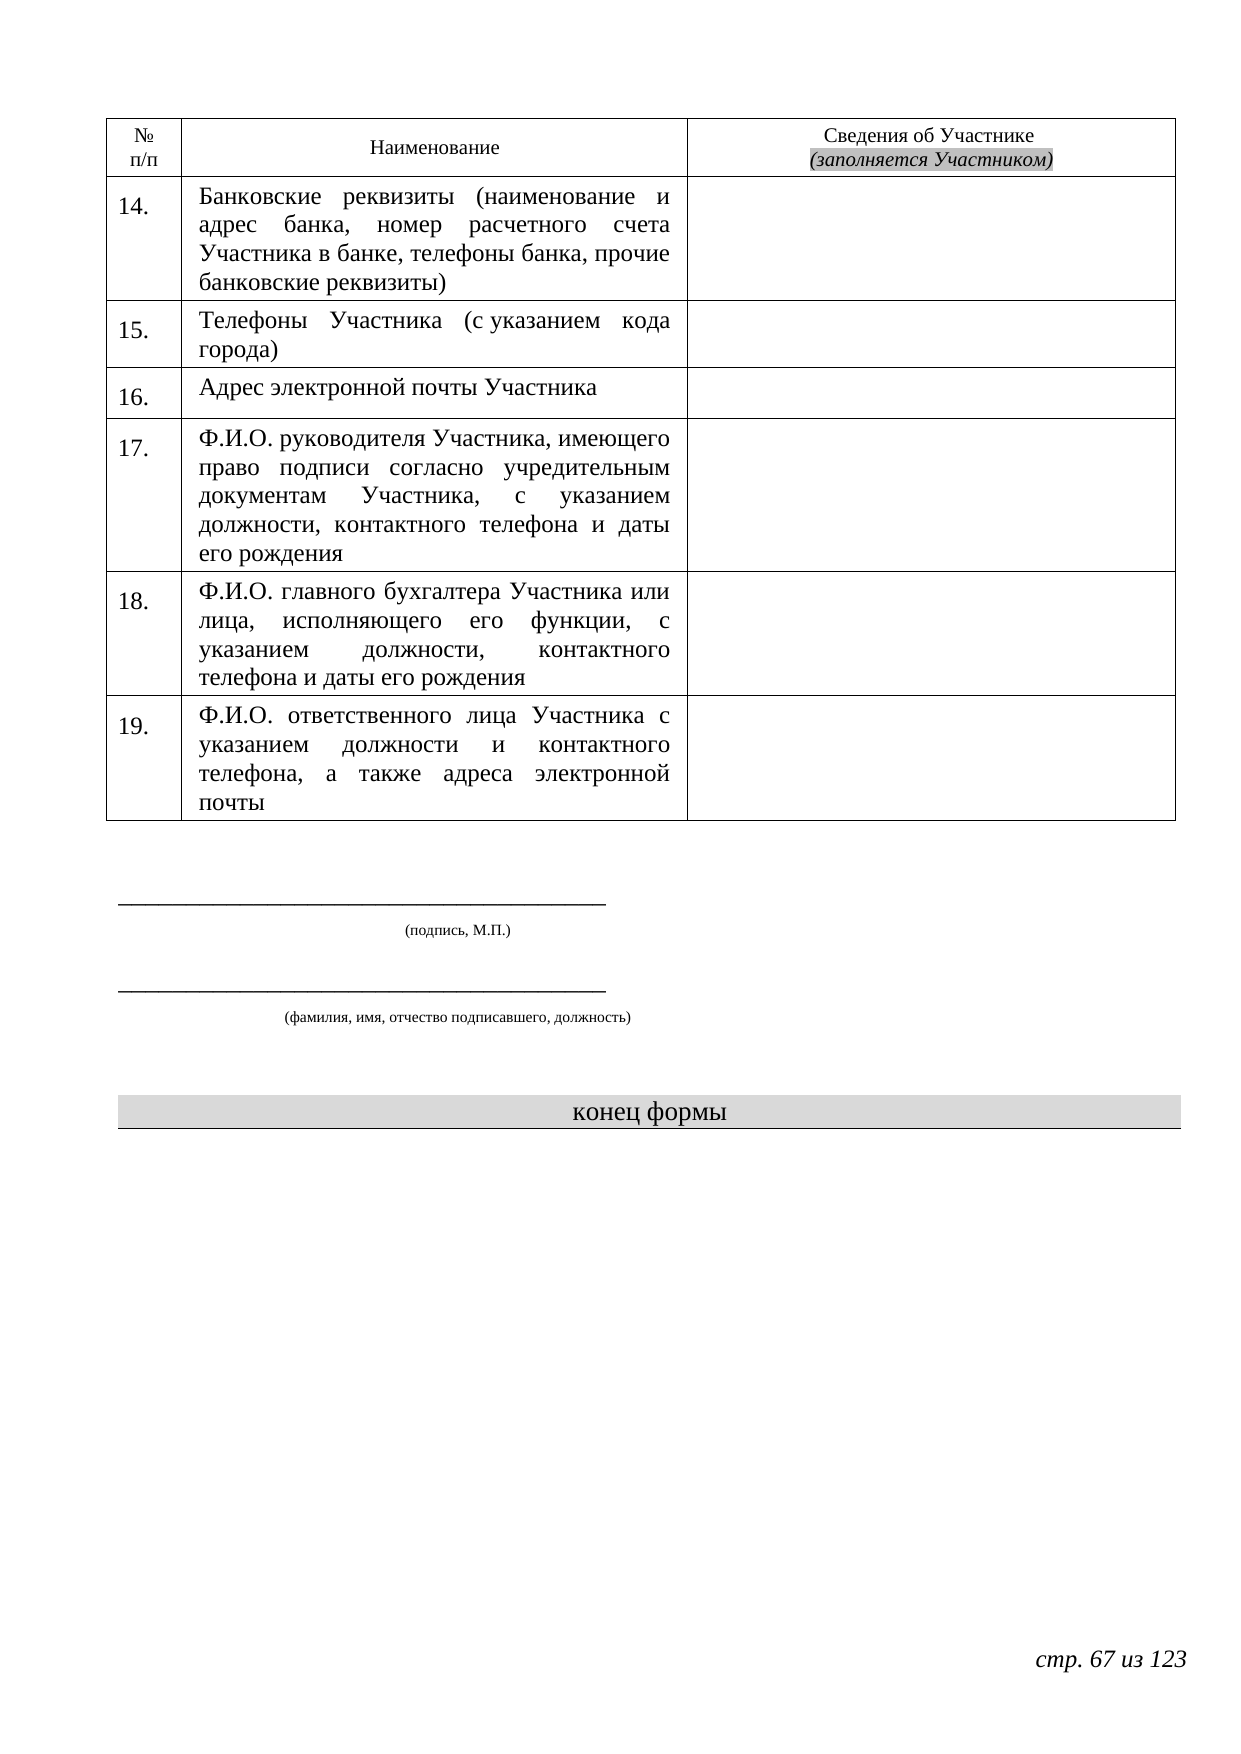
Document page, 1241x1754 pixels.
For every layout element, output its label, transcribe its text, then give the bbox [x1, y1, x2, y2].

table_header Сведения об Участнике (заполняется Участником) [688, 119, 1175, 176]
table_cell [688, 368, 1175, 418]
text (фамилия, имя, отчество подписавшего, должность) [118, 1008, 797, 1039]
table_cell Телефоны Участника (с указанием кода города) [182, 301, 687, 367]
text ____________________________________ [118, 877, 1181, 908]
text ____________________________________ [118, 964, 1181, 995]
table_cell Адрес электронной почты Участника [182, 368, 687, 418]
table_cell [688, 572, 1175, 695]
table_cell [107, 368, 181, 418]
table_cell Банковские реквизиты (наименование и адрес банка, номер расчетного счета Участника в банке, телефоны банка, прочие банковские реквизиты) [182, 177, 687, 300]
table_cell [107, 696, 181, 820]
table_cell Ф.И.О. руководителя Участника, имеющего право подписи согласно учредительным документам Участника, с указанием должности, контактного телефона и даты его рождения [182, 419, 687, 571]
table_header № п/п [107, 119, 181, 176]
table_cell [107, 301, 181, 367]
table_cell [107, 419, 181, 571]
table_cell Ф.И.О. ответственного лица Участника с указанием должности и контактного телефона, а также адреса электронной почты [182, 696, 687, 820]
table_cell [688, 177, 1175, 300]
table_cell [688, 419, 1175, 571]
table_cell [688, 301, 1175, 367]
table_header Наименование [182, 119, 687, 176]
table_cell [107, 572, 181, 695]
table_cell [688, 696, 1175, 820]
text конец формы [118, 1095, 1181, 1128]
table_cell [107, 177, 181, 300]
text (подпись, М.П.) [118, 921, 797, 952]
table_cell Ф.И.О. главного бухгалтера Участника или лица, исполняющего его функции, с указанием должности, контактного телефона и даты его рождения [182, 572, 687, 695]
